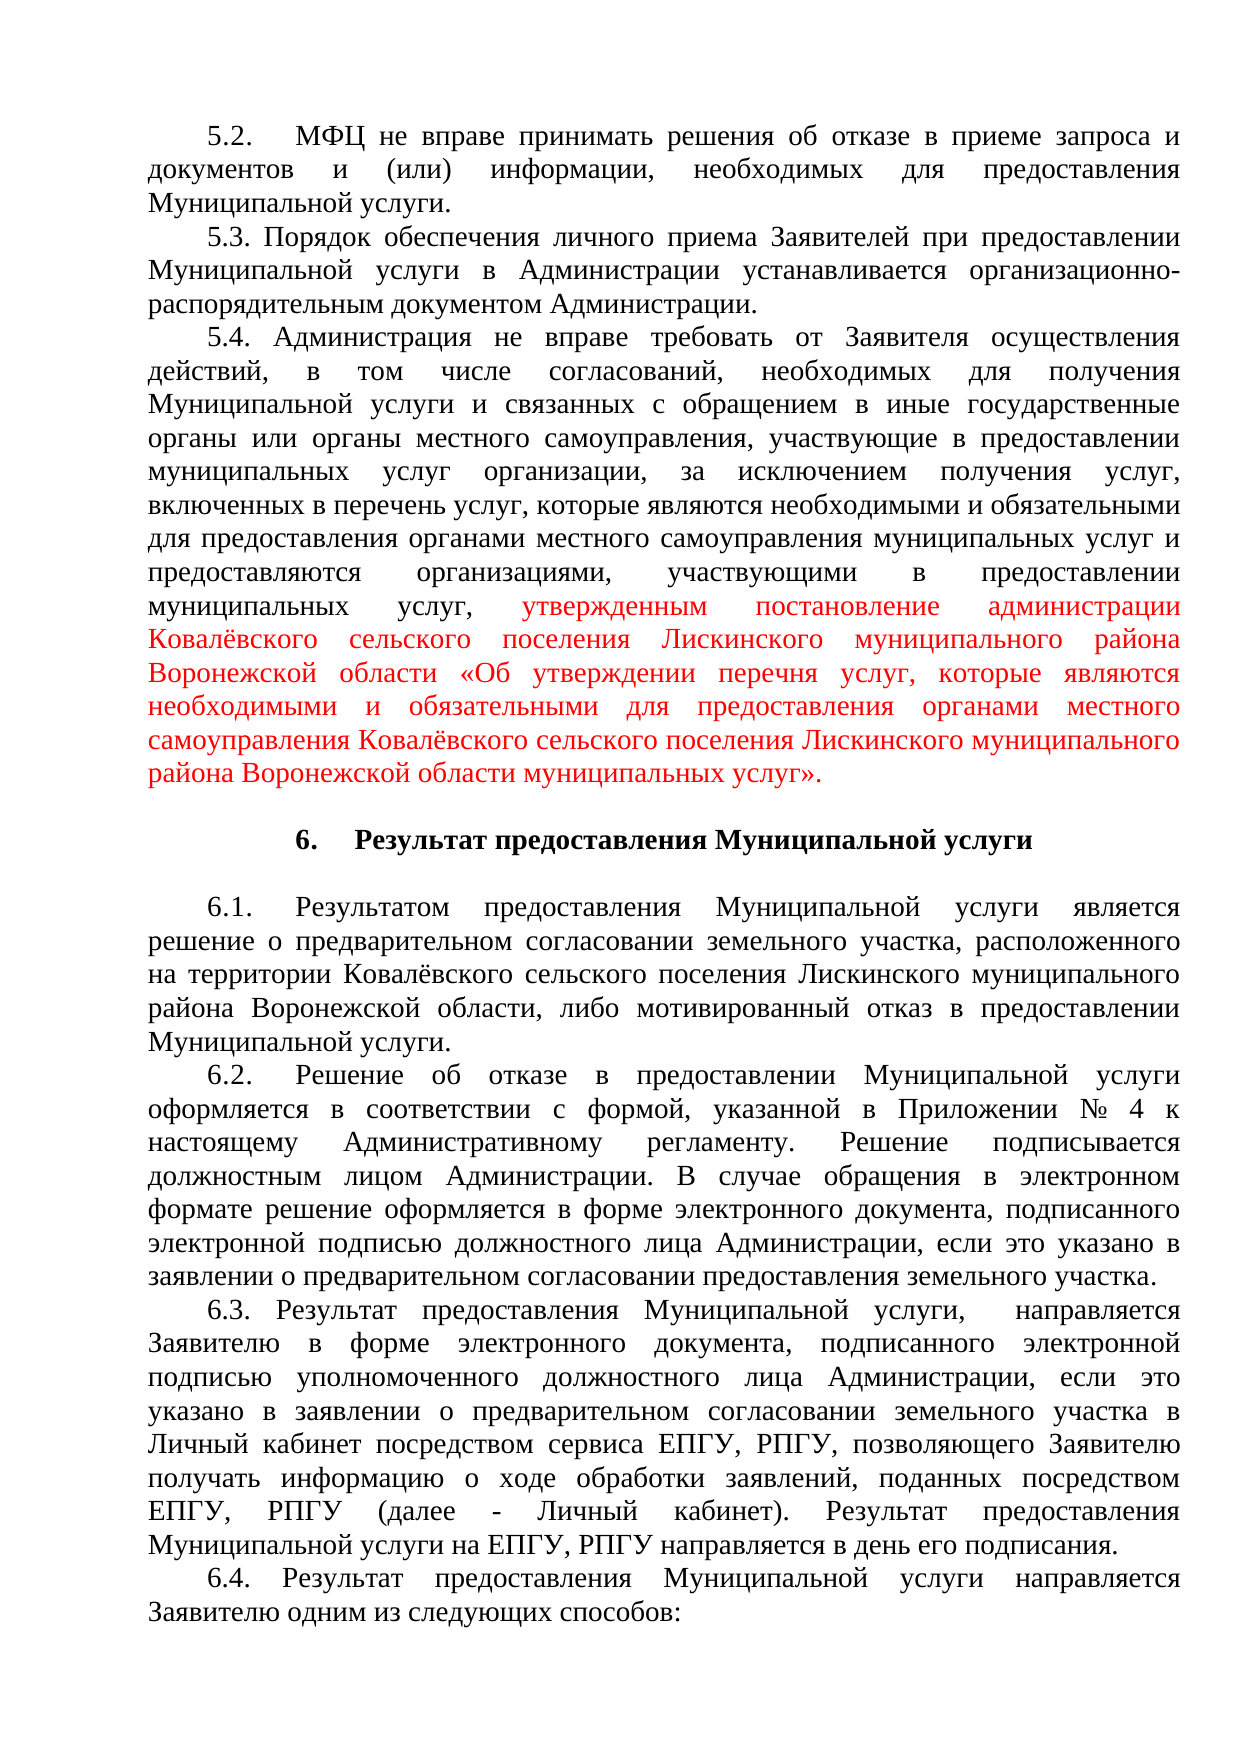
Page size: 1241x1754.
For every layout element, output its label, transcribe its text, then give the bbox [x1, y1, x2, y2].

text 5.4. Администрация не вправе требовать от Заявителя осуществления действий, в том числе согласований, необходимых для получения Муниципальной услуги и связанных с обращением в иные государственные органы или органы местного самоуправления, участвующие в предоставлении муниципальных услуг организации, за исключением получения услуг, включенных в перечень услуг, которые являются необходимыми и обязательными для предоставления органами местного самоуправления муниципальных услуг и предоставляются организациями, участвующими в предоставлении муниципальных услуг, утвержденным постановление администрации Ковалёвского сельского поселения Лискинского муниципального района Воронежской области «Об утверждении перечня услуг, которые являются необходимыми и обязательными для предоставления органами местного самоуправления Ковалёвского сельского поселения Лискинского муниципального района Воронежской области муниципальных услуг». [148, 319, 1181, 789]
text 5.3. Порядок обеспечения личного приема Заявителей при предоставлении Муниципальной услуги в Администрации устанавливается организационно-распорядительным документом Администрации. [148, 219, 1181, 319]
text 6.4. Результат предоставления Муниципальной услуги направляется Заявителю одним из следующих способов: [148, 1560, 1181, 1627]
list Результатом предоставления Муниципальной услуги является решение о предварительном согласовании земельного участка, расположенного на территории Ковалёвского сельского поселения Лискинского муниципального района Воронежской области, либо мотивированный отказ в предоставлении Муниципальной услуги. [148, 889, 1181, 1057]
list Решение об отказе в предоставлении Муниципальной услуги оформляется в соответствии с формой, указанной в Приложении № 4 к настоящему Административному регламенту. Решение подписывается должностным лицом Администрации. В случае обращения в электронном формате решение оформляется в форме электронного документа, подписанного электронной подписью должностного лица Администрации, если это указано в заявлении о предварительном согласовании предоставления земельного участка. [148, 1057, 1181, 1292]
list Результат предоставления Муниципальной услуги [148, 822, 1181, 856]
list МФЦ не вправе принимать решения об отказе в приеме запроса и документов и (или) информации, необходимых для предоставления Муниципальной услуги. [148, 118, 1181, 219]
text 6.3. Результат предоставления Муниципальной услуги, направляется Заявителю в форме электронного документа, подписанного электронной подписью уполномоченного должностного лица Администрации, если это указано в заявлении о предварительном согласовании земельного участка в Личный кабинет посредством сервиса ЕПГУ, РПГУ, позволяющего Заявителю получать информацию о ходе обработки заявлений, поданных посредством ЕПГУ, РПГУ (далее - Личный кабинет). Результат предоставления Муниципальной услуги на ЕПГУ, РПГУ направляется в день его подписания. [148, 1292, 1181, 1560]
